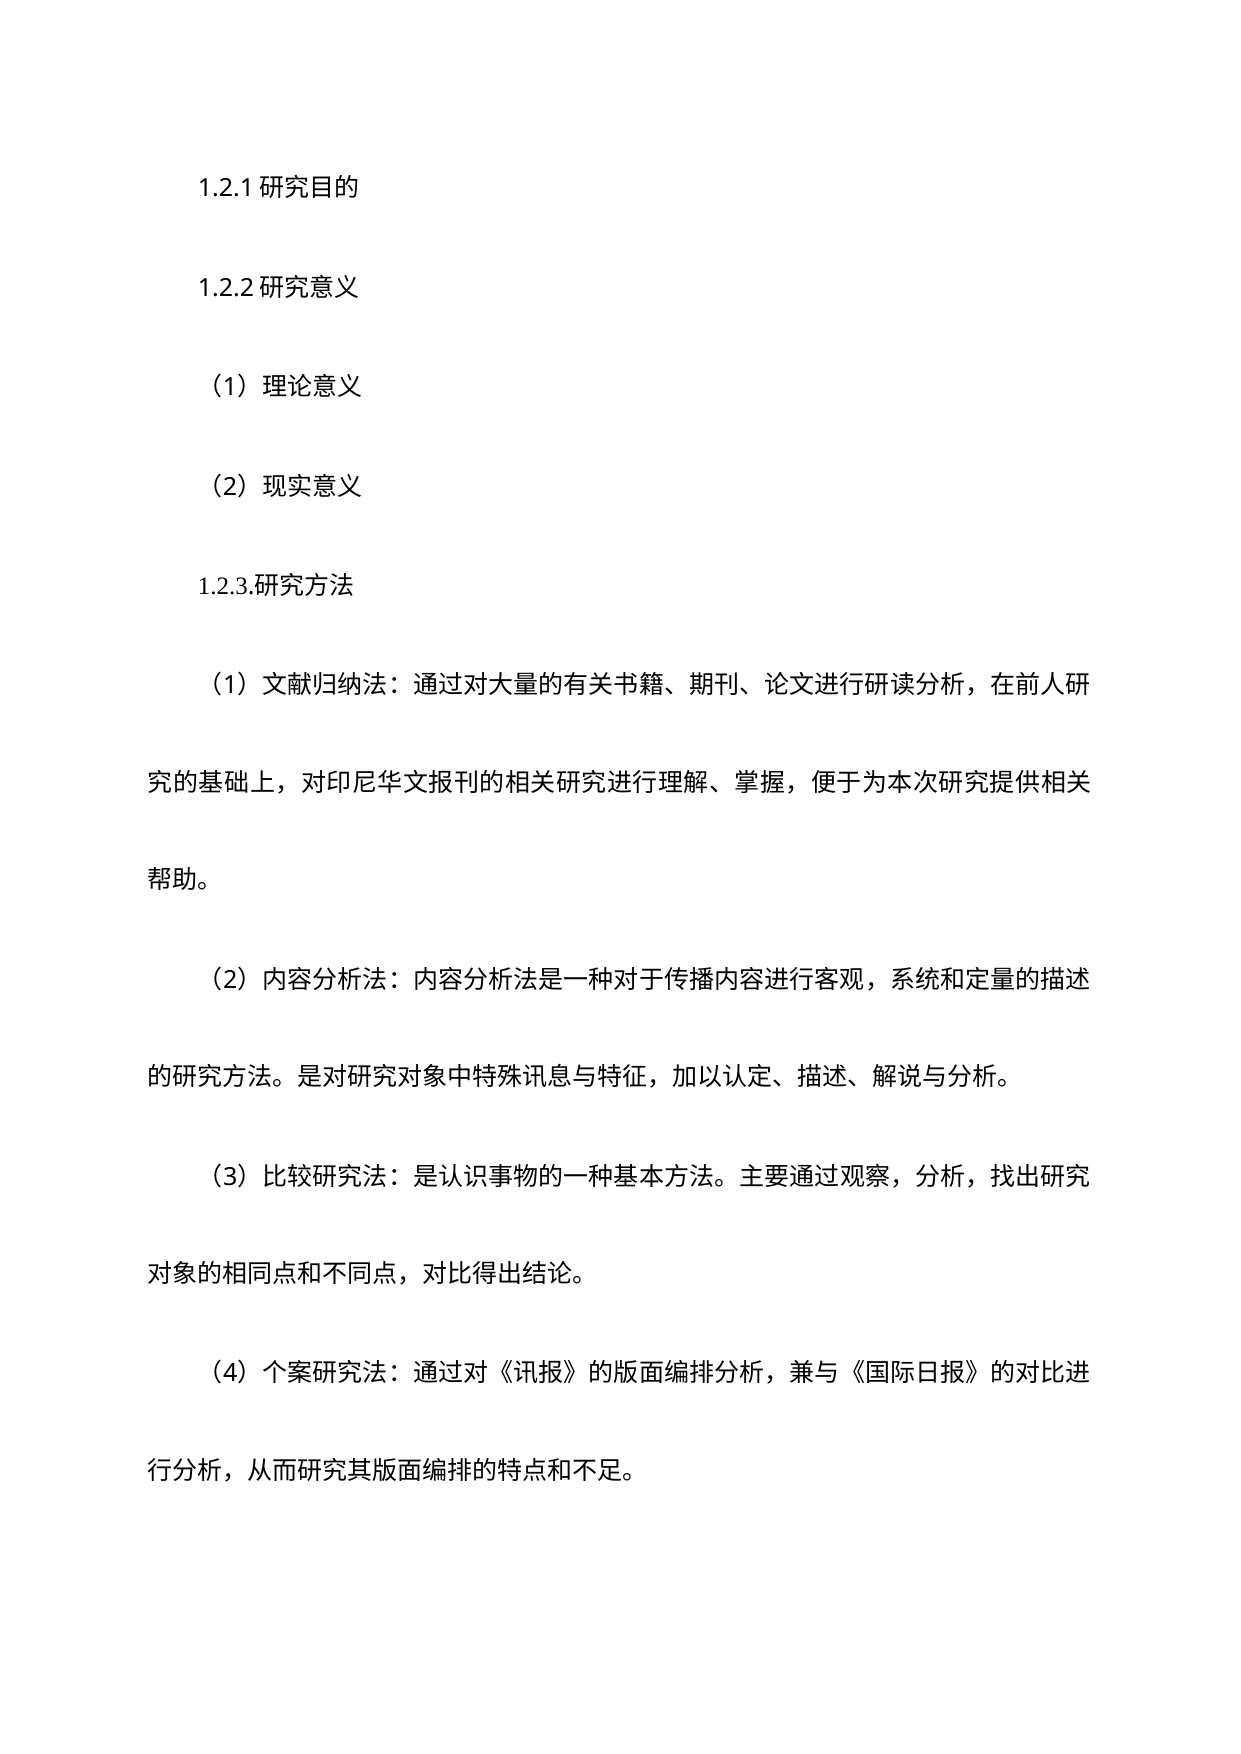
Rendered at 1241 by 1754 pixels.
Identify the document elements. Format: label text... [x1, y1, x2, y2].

text 1.2.2研究意义 [148, 253, 1092, 318]
text （4）个案研究法：通过对《讯报》的版面编排分析，兼与《国际日报》的对比进行分析，从而研究其版面编排的特点和不足。 [148, 1338, 1092, 1501]
text （2）现实意义 [148, 452, 1092, 517]
text （1）理论意义 [148, 352, 1092, 417]
text 1.2.3.研究方法 [148, 551, 1092, 616]
text （3）比较研究法：是认识事物的一种基本方法。主要通过观察，分析，找出研究对象的相同点和不同点，对比得出结论。 [148, 1142, 1092, 1304]
text 1.2.1研究目的 [148, 153, 1092, 218]
text （2）内容分析法：内容分析法是一种对于传播内容进行客观，系统和定量的描述的研究方法。是对研究对象中特殊讯息与特征，加以认定、描述、解说与分析。 [148, 945, 1092, 1107]
text （1）文献归纳法：通过对大量的有关书籍、期刊、论文进行研读分析，在前人研究的基础上，对印尼华文报刊的相关研究进行理解、掌握，便于为本次研究提供相关帮助。 [148, 650, 1092, 910]
